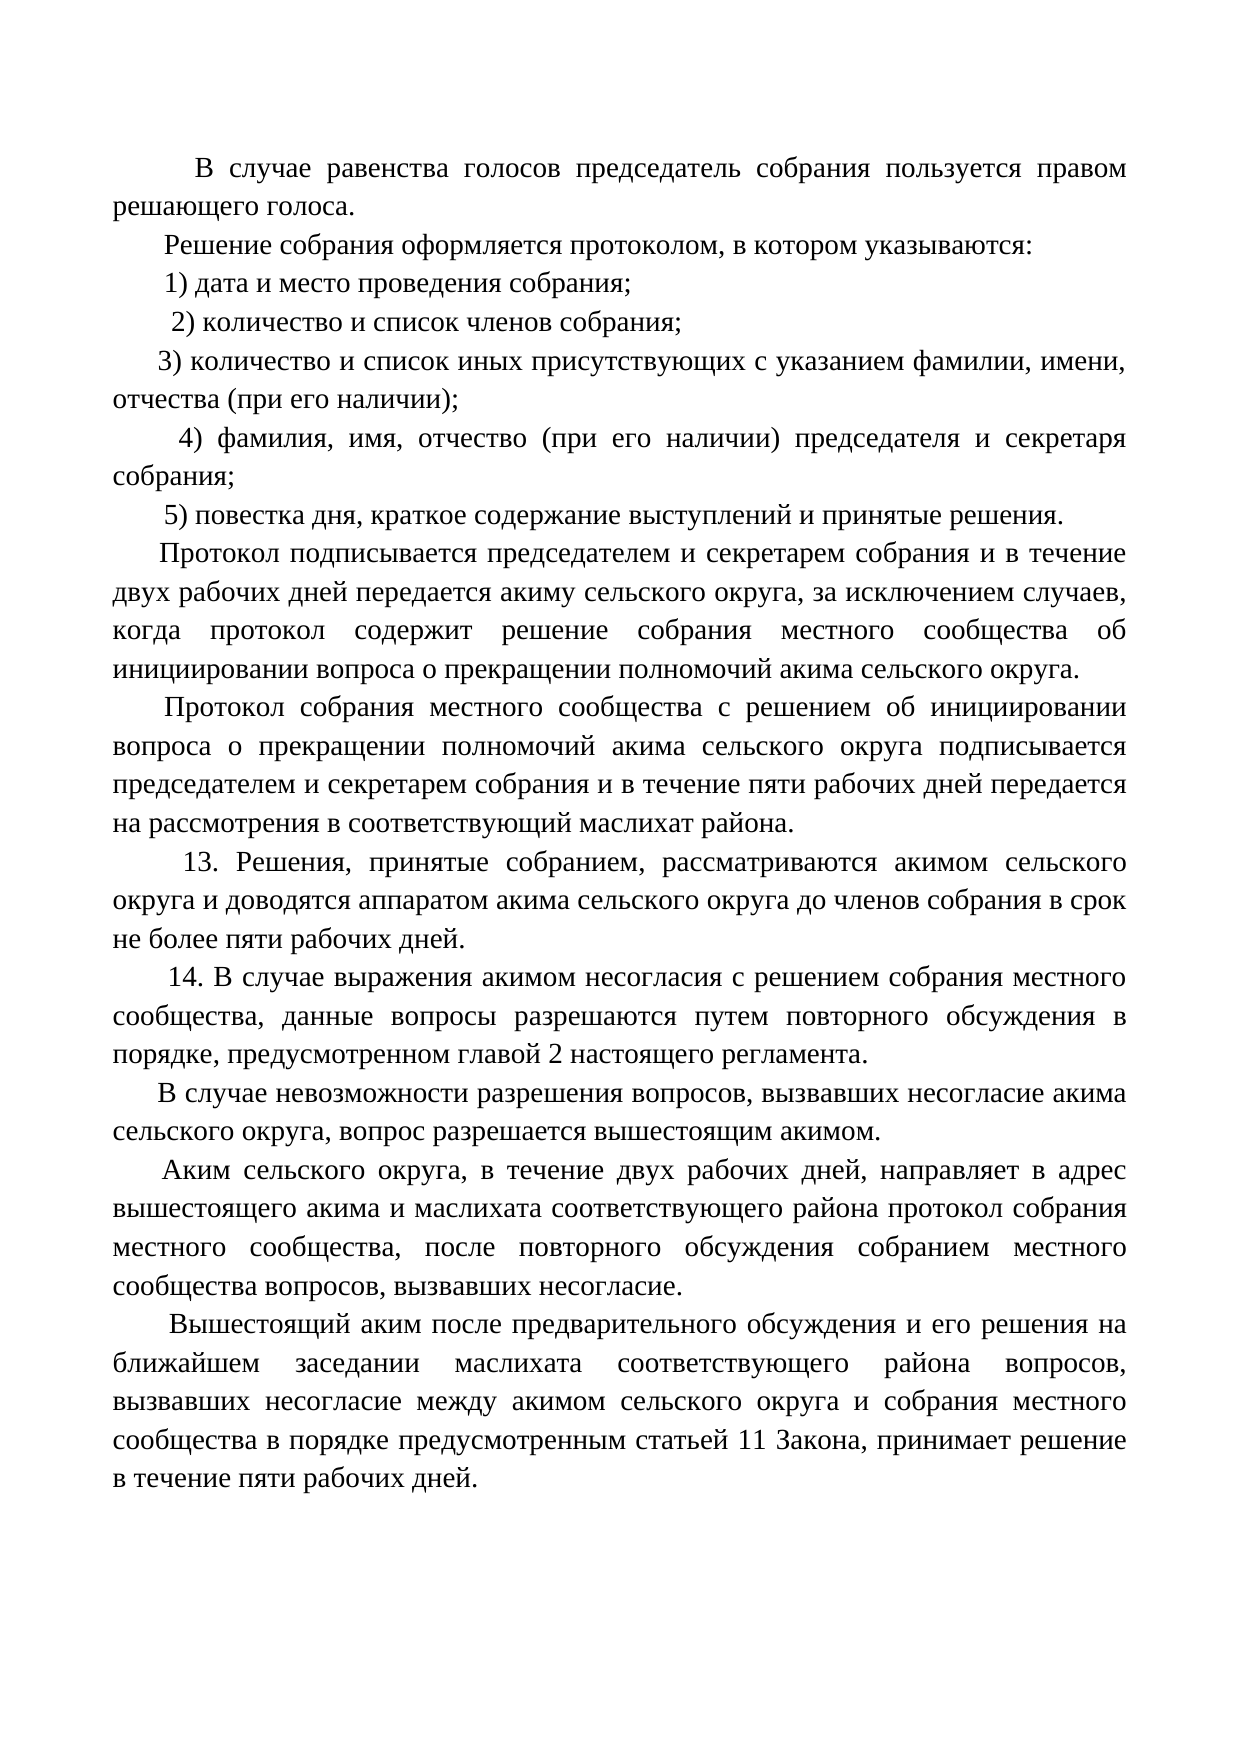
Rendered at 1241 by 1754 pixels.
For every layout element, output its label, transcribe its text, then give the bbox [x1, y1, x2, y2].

text 4) фамилия, имя, отчество (при его наличии) председателя и секретаря собрания; [112, 420, 1128, 492]
text 13. Решения, принятые собранием, рассматриваются акимом сельского округа и доводятся аппаратом акима сельского округа до членов собрания в срок не более пяти рабочих дней. [112, 844, 1128, 954]
text Вышестоящий аким после предварительного обсуждения и его решения на ближайшем заседании маслихата соответствующего района вопросов, вызвавших несогласие между акимом сельского округа и собрания местного сообщества в порядке предусмотренным статьей 11 Закона, принимает решение в течение пяти рабочих дней. [112, 1306, 1128, 1494]
text Решение собрания оформляется протоколом, в котором указываются: [112, 227, 1128, 261]
text 3) количество и список иных присутствующих с указанием фамилии, имени, отчества (при его наличии); [112, 343, 1128, 415]
text В случае невозможности разрешения вопросов, вызвавших несогласие акима сельского округа, вопрос разрешается вышестоящим акимом. [112, 1075, 1128, 1147]
text 5) повестка дня, краткое содержание выступлений и принятые решения. [112, 497, 1128, 530]
text В случае равенства голосов председатель собрания пользуется правом решающего голоса. [112, 150, 1128, 222]
text 2) количество и список членов собрания; [112, 304, 1128, 338]
text 14. В случае выражения акимом несогласия с решением собрания местного сообщества, данные вопросы разрешаются путем повторного обсуждения в порядке, предусмотренном главой 2 настоящего регламента. [112, 959, 1128, 1070]
text Протокол собрания местного сообщества с решением об инициировании вопроса о прекращении полномочий акима сельского округа подписывается председателем и секретарем собрания и в течение пяти рабочих дней передается на рассмотрения в соответствующий маслихат района. [112, 689, 1128, 839]
text Протокол подписывается председателем и секретарем собрания и в течение двух рабочих дней передается акиму сельского округа, за исключением случаев, когда протокол содержит решение собрания местного сообщества об инициировании вопроса о прекращении полномочий акима сельского округа. [112, 535, 1128, 684]
text 1) дата и место проведения собрания; [112, 266, 1128, 299]
text Аким сельского округа, в течение двух рабочих дней, направляет в адрес вышестоящего акима и маслихата соответствующего района протокол собрания местного сообщества, после повторного обсуждения собранием местного сообщества вопросов, вызвавших несогласие. [112, 1152, 1128, 1301]
